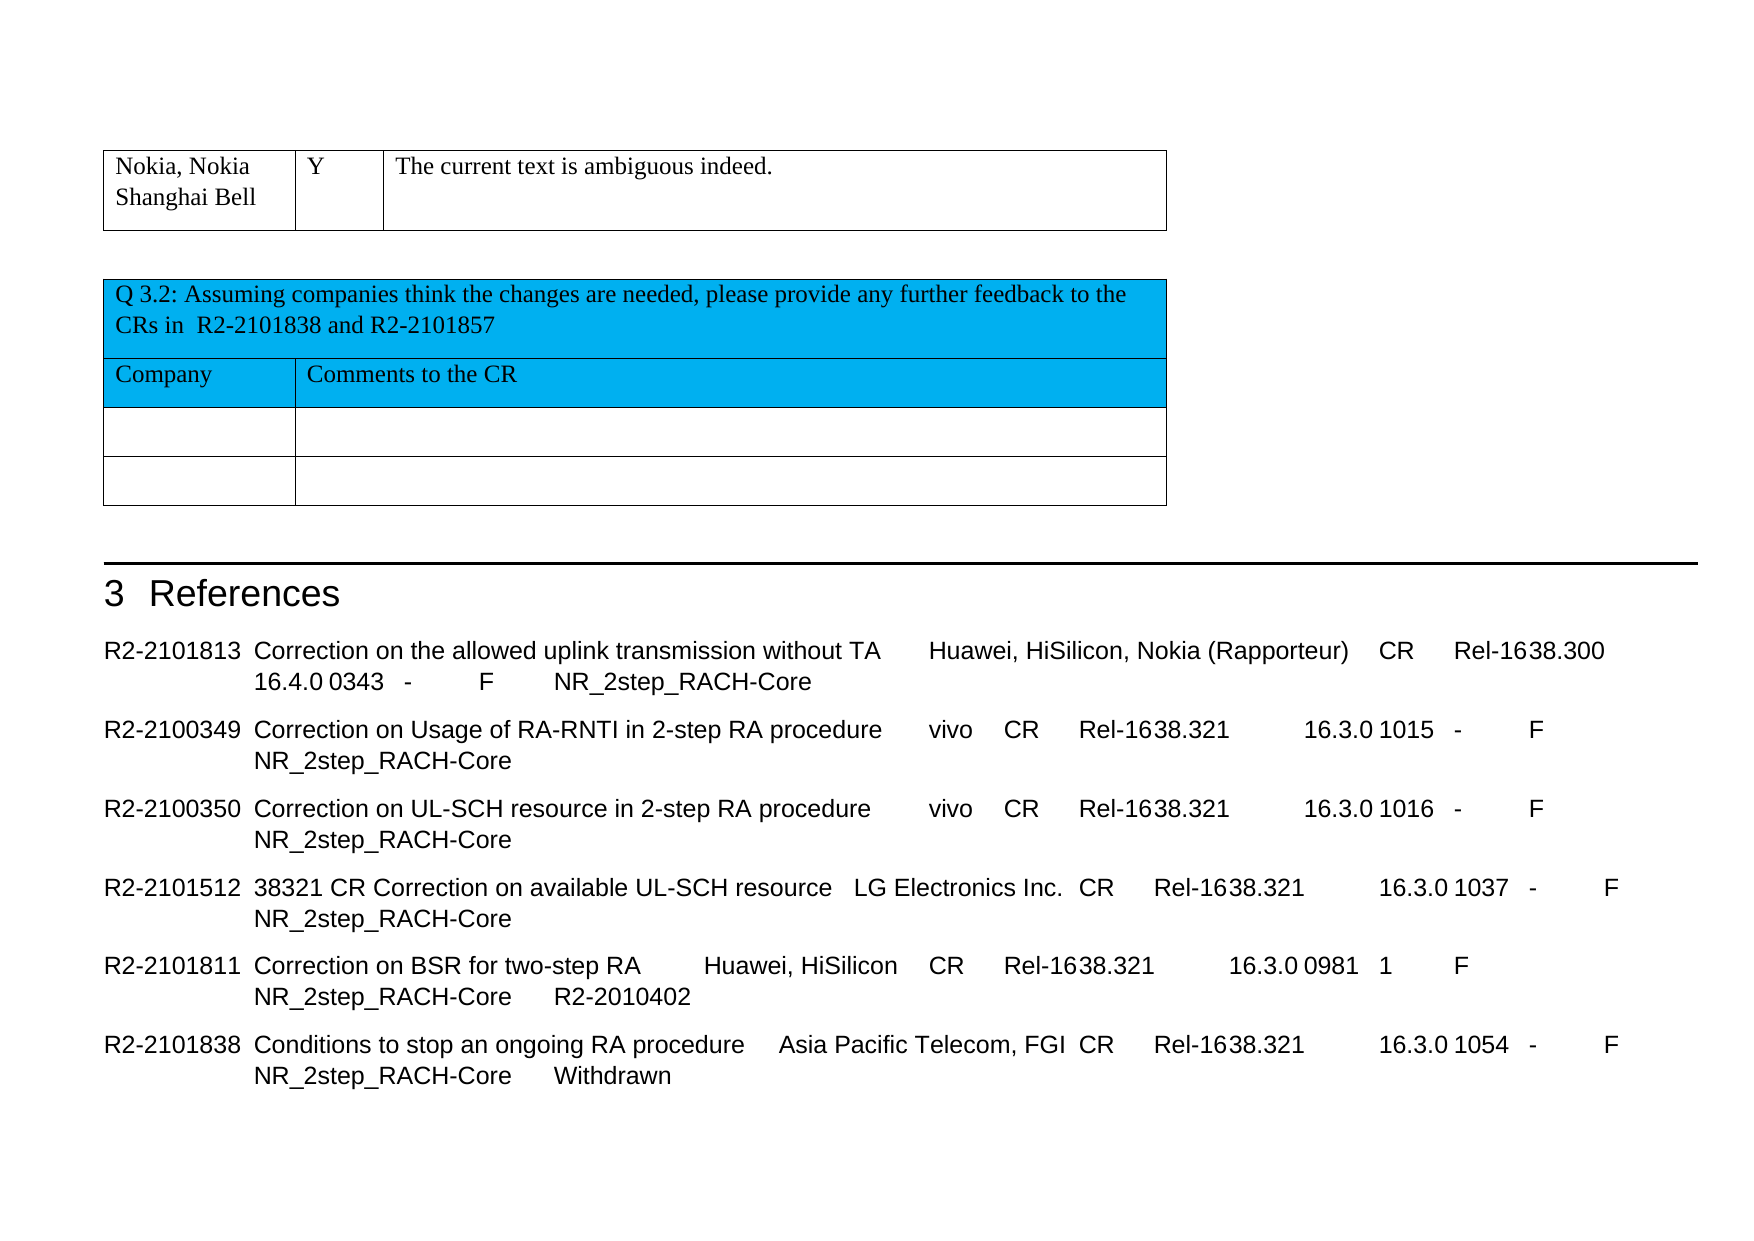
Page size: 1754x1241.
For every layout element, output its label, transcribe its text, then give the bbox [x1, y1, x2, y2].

title R2-2100349 Correction on Usage of RA-RNTI in 2-step RA procedure vivo CR Rel-16 38.321 16.3.0 1015 - F NR_2step_RACH-Core [103, 715, 1698, 775]
title R2-2101512 38321 CR Correction on available UL-SCH resource LG Electronics Inc. CR Rel-16 38.321 16.3.0 1037 - F NR_2step_RACH-Core [103, 873, 1698, 932]
title R2-2101838 Conditions to stop an ongoing RA procedure Asia Pacific Telecom, FGI CR Rel-16 38.321 16.3.0 1054 - F NR_2step_RACH-Core Withdrawn [103, 1030, 1698, 1090]
table_cell [104, 408, 295, 456]
table_cell Y [296, 151, 383, 230]
table_cell [296, 408, 1166, 456]
title R2-2100350 Correction on UL-SCH resource in 2-step RA procedure vivo CR Rel-16 38.321 16.3.0 1016 - F NR_2step_RACH-Core [103, 794, 1698, 854]
table_cell Comments to the CR [296, 359, 1166, 407]
title R2-2101813 Correction on the allowed uplink transmission without TA Huawei, HiSilicon, Nokia (Rapporteur) CR Rel-16 38.300 16.4.0 0343 - F NR_2step_RACH-Core [103, 636, 1698, 696]
table_header Q 3.2: Assuming companies think the changes are needed, please provide any further feedback to the CRs in R2-2101838 and R2-2101857 [104, 280, 1166, 358]
title R2-2101811 Correction on BSR for two-step RA Huawei, HiSilicon CR Rel-16 38.321 16.3.0 0981 1 F NR_2step_RACH-Core R2-2010402 [103, 951, 1698, 1011]
table_cell [104, 457, 295, 504]
table_cell Nokia, Nokia Shanghai Bell [104, 151, 295, 230]
table_cell The current text is ambiguous indeed. [384, 151, 1166, 230]
subtitle References [103, 563, 1698, 614]
table_cell [296, 457, 1166, 504]
table_cell Company [104, 359, 295, 407]
